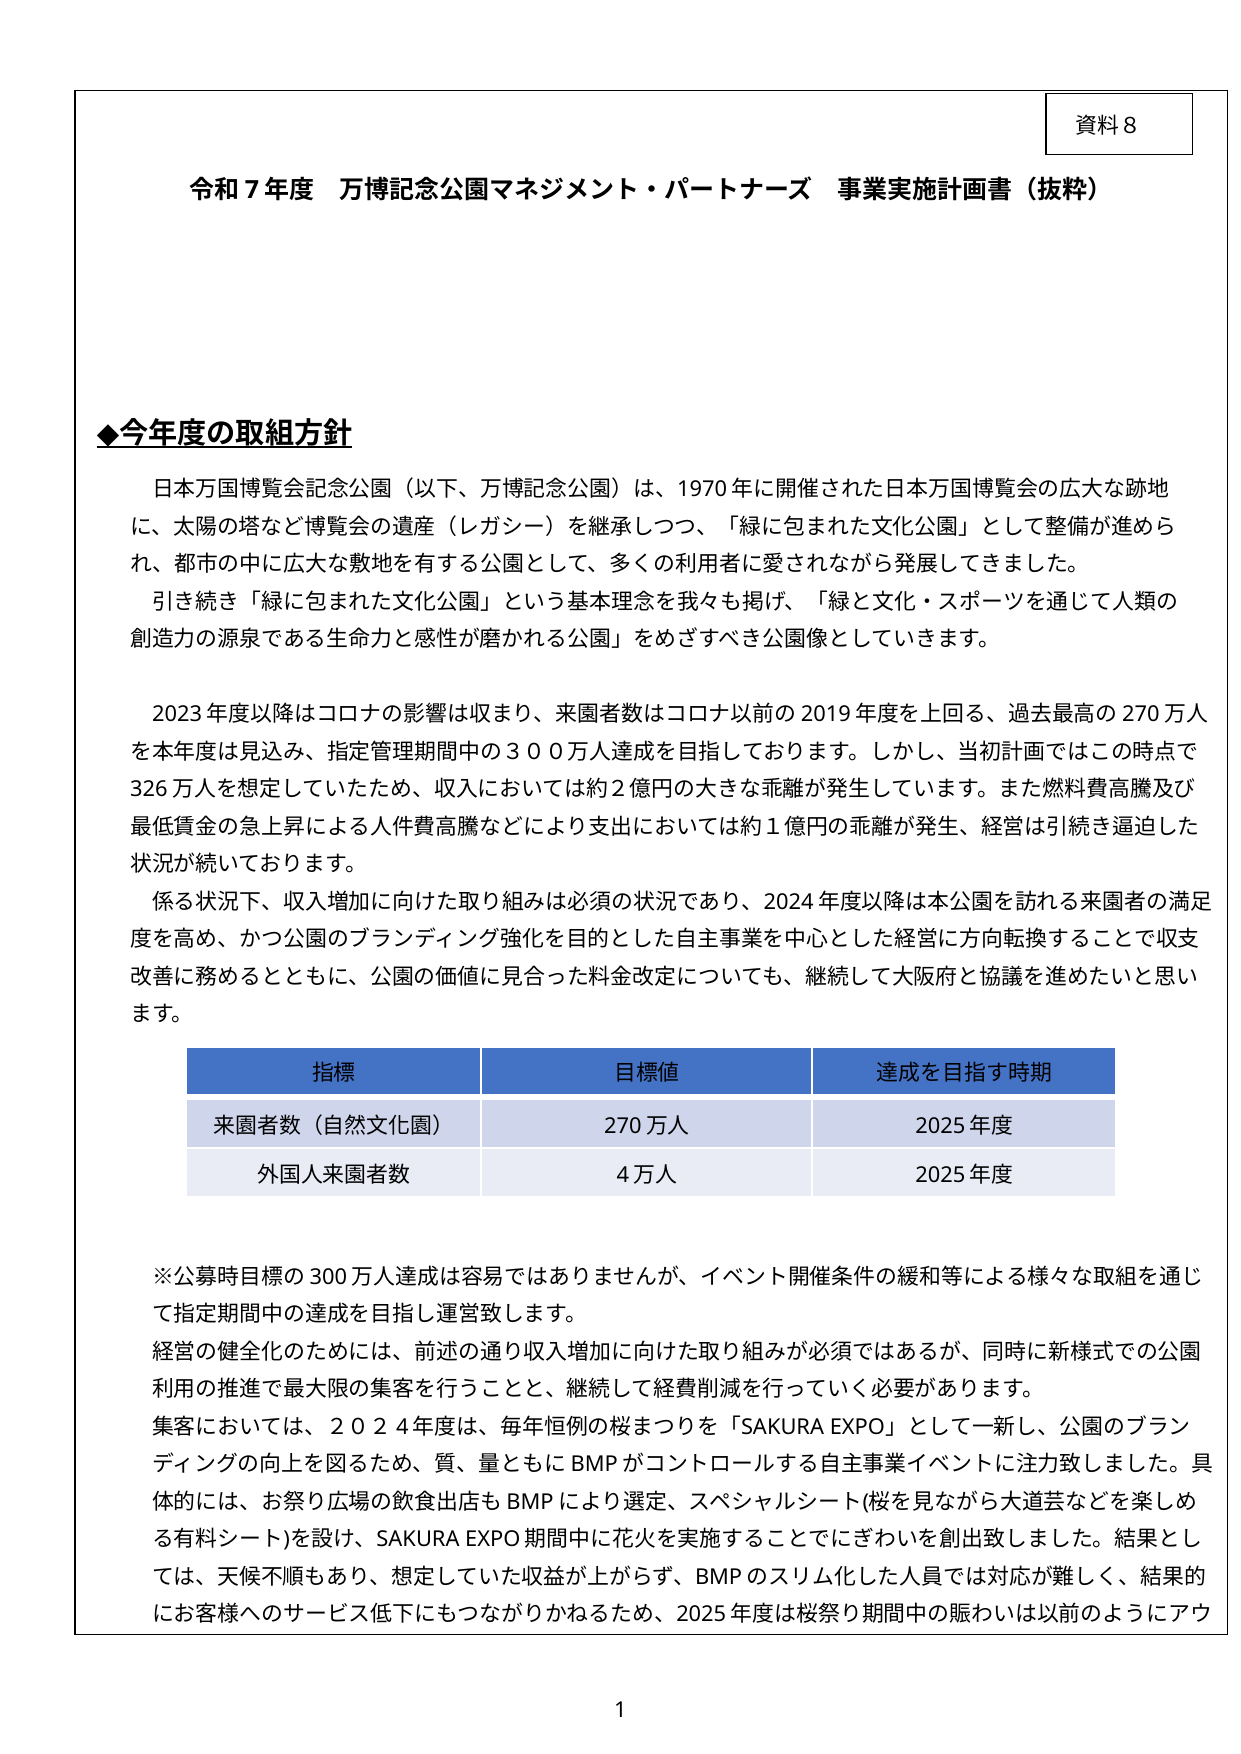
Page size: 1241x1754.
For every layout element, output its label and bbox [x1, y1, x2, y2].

table_header [76, 91, 1227, 1634]
